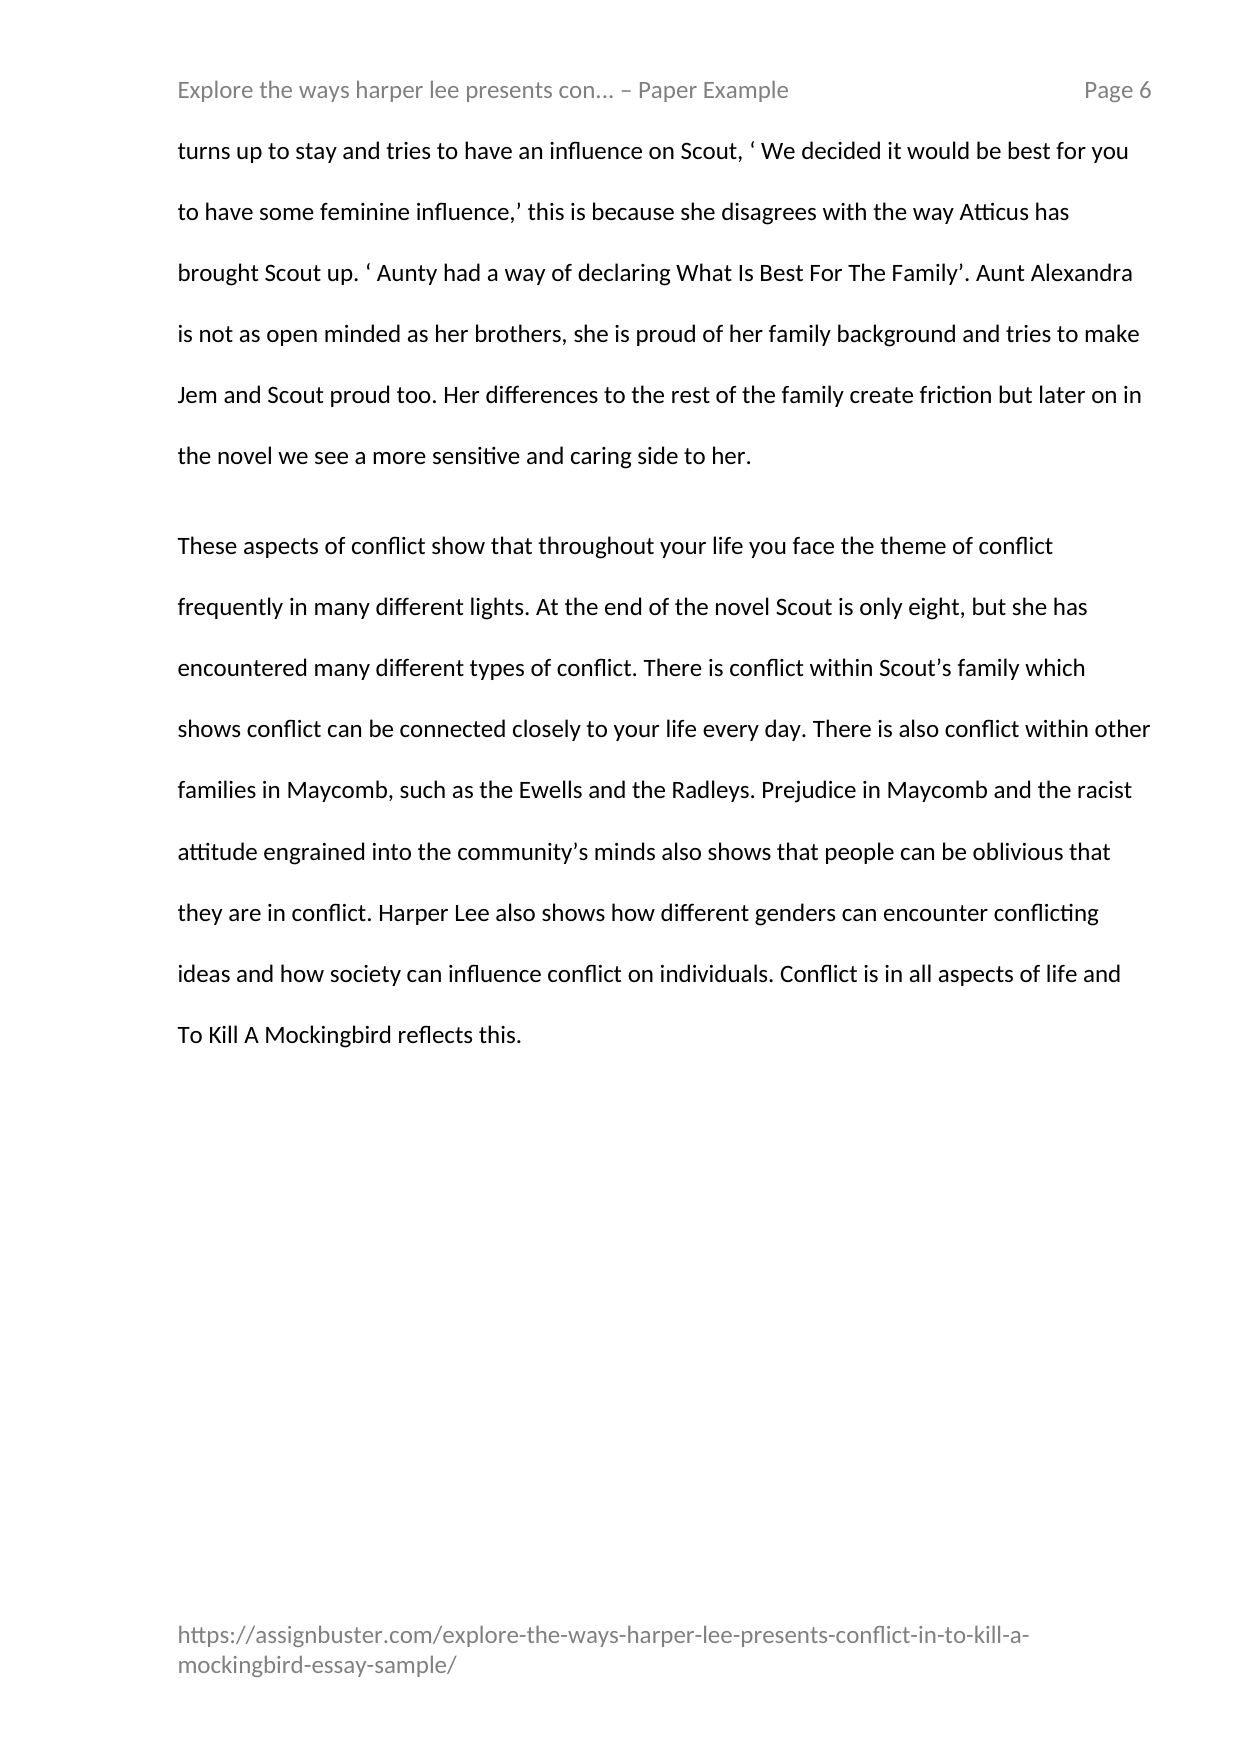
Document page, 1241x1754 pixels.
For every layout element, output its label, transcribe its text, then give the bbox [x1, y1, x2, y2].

text These aspects of conflict show that throughout your life you face the theme of conflict frequently in many different lights. At the end of the novel Scout is only eight, but she has encountered many different types of conflict. There is conflict within Scout’s family which shows conflict can be connected closely to your life every day. There is also conflict within other families in Maycomb, such as the Ewells and the Radleys. Prejudice in Maycomb and the racist attitude engrained into the community’s minds also shows that people can be oblivious that they are in conflict. Harper Lee also shows how different genders can encounter conflicting ideas and how society can influence conflict on individuals. Conflict is in all aspects of life and To Kill A Mockingbird reflects this. [177, 531, 1152, 1049]
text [177, 135, 1152, 471]
